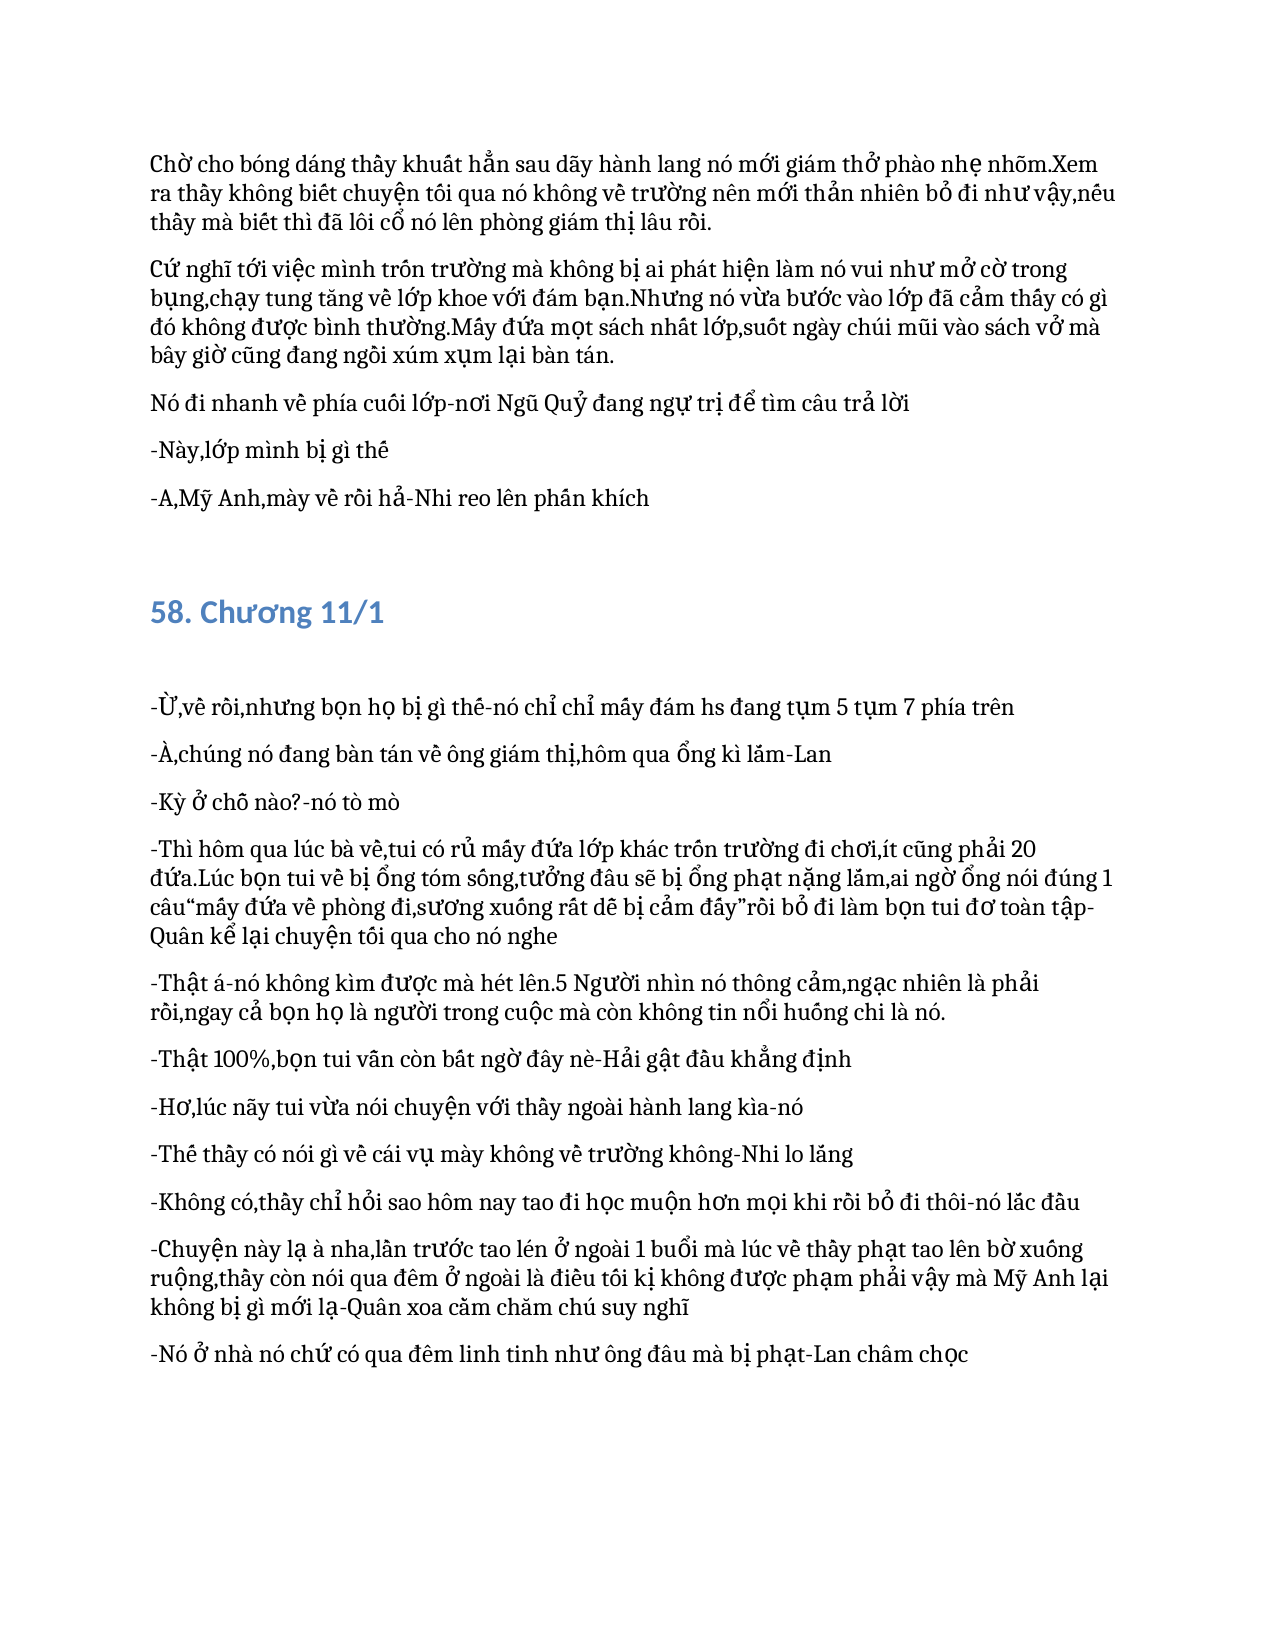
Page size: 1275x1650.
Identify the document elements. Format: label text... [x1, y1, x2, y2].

text -A,Mỹ Anh,mày về rồi hả-Nhi reo lên phấn khích [150, 484, 1125, 570]
text -Thật 100%,bọn tui vẫn còn bất ngờ đây nè-Hải gật đầu khẳng định [150, 1045, 1125, 1074]
text -Chuyện này lạ à nha,lần trước tao lén ở ngoài 1 buổi mà lúc về thầy phạt tao lên bờ xuống ruộng,thầy còn nói qua đêm ở ngoài là điều tối kị không được phạm phải vậy mà Mỹ Anh lại không bị gì mới lạ-Quân xoa cằm chăm chú suy nghĩ [150, 1235, 1125, 1322]
text -Thật á-nó không kìm được mà hét lên.5 Người nhìn nó thông cảm,ngạc nhiên là phải rồi,ngay cả bọn họ là người trong cuộc mà còn không tin nổi huống chi là nó. [150, 969, 1125, 1027]
text -Thế thầy có nói gì về cái vụ mày không về trường không-Nhi lo lắng [150, 1140, 1125, 1169]
subtitle 58. Chương 11/1 [150, 591, 1125, 632]
text Chờ cho bóng dáng thầy khuất hẳn sau dãy hành lang nó mới giám thở phào nhẹ nhõm.Xem ra thầy không biết chuyện tối qua nó không về trường nên mới thản nhiên bỏ đi như vậy,nếu thầy mà biết thì đã lôi cổ nó lên phòng giám thị lâu rồi. [150, 150, 1125, 236]
text -Ừ,về rồi,nhưng bọn họ bị gì thế-nó chỉ chỉ mấy đám hs đang tụm 5 tụm 7 phía trên [150, 635, 1125, 722]
text -Hơ,lúc nãy tui vừa nói chuyện với thầy ngoài hành lang kìa-nó [150, 1093, 1125, 1122]
text -Kỳ ở chỗ nào?-nó tò mò [150, 788, 1125, 817]
text -Không có,thầy chỉ hỏi sao hôm nay tao đi học muộn hơn mọi khi rồi bỏ đi thôi-nó lắc đầu [150, 1188, 1125, 1217]
text -Thì hôm qua lúc bà về,tui có rủ mấy đứa lớp khác trốn trường đi chơi,ít cũng phải 20 đứa.Lúc bọn tui về bị ổng tóm sống,tưởng đâu sẽ bị ổng phạt nặng lắm,ai ngờ ổng nói đúng 1 câu“mấy đứa về phòng đi,sương xuống rất dễ bị cảm đấy”rồi bỏ đi làm bọn tui đơ toàn tập-Quân kể lại chuyện tối qua cho nó nghe [150, 835, 1125, 950]
text -Này,lớp mình bị gì thế [150, 436, 1125, 465]
text -Nó ở nhà nó chứ có qua đêm linh tinh như ông đâu mà bị phạt-Lan châm chọc [150, 1340, 1125, 1427]
text -À,chúng nó đang bàn tán về ông giám thị,hôm qua ổng kì lắm-Lan [150, 740, 1125, 769]
text Cứ nghĩ tới việc mình trốn trường mà không bị ai phát hiện làm nó vui như mở cờ trong bụng,chạy tung tăng về lớp khoe với đám bạn.Nhưng nó vừa bước vào lớp đã cảm thấy có gì đó không được bình thường.Mấy đứa mọt sách nhất lớp,suốt ngày chúi mũi vào sách vở mà bây giờ cũng đang ngồi xúm xụm lại bàn tán. [150, 255, 1125, 370]
text Nó đi nhanh về phía cuối lớp-nơi Ngũ Quỷ đang ngự trị để tìm câu trả lời [150, 389, 1125, 417]
